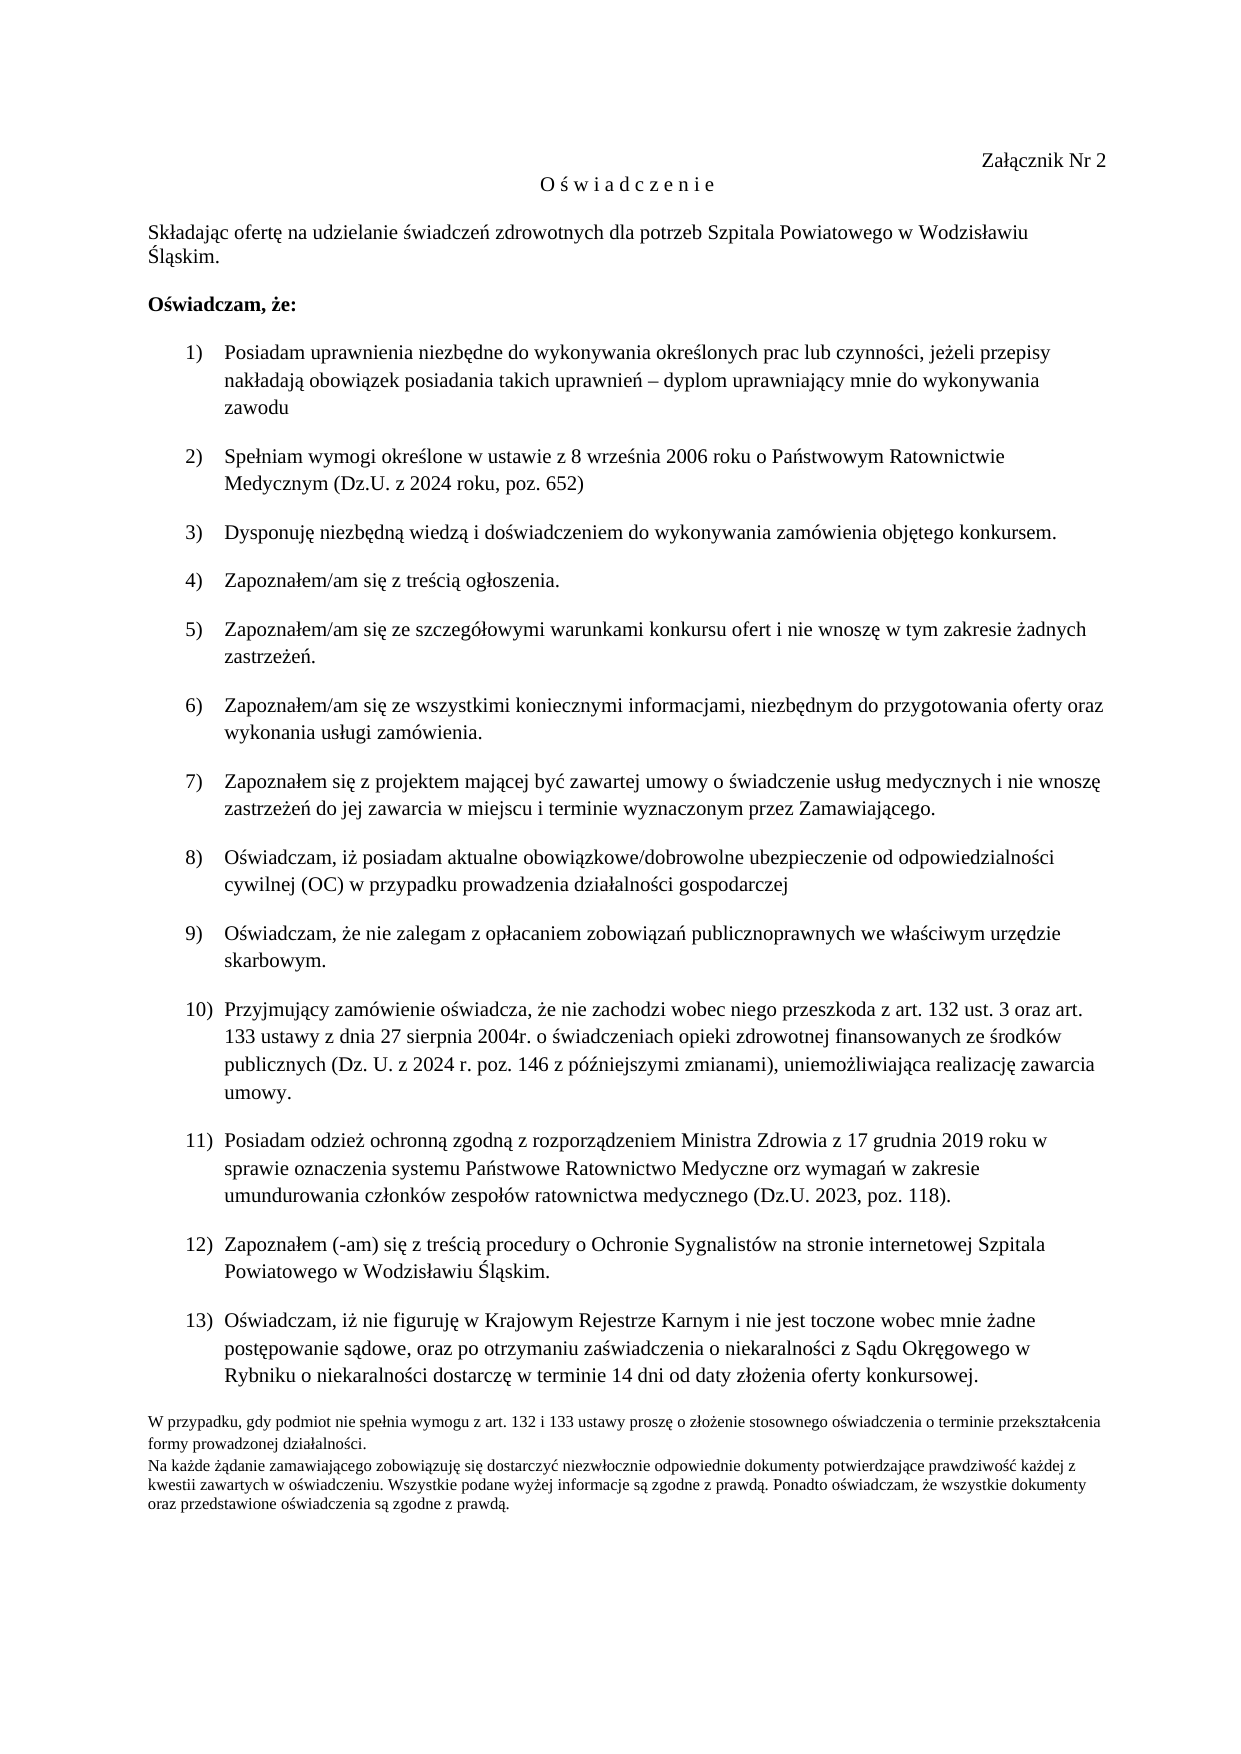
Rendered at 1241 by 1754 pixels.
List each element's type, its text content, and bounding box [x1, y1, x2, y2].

list Dysponuję niezbędną wiedzą i doświadczeniem do wykonywania zamówienia objętego konkursem. [185, 520, 1106, 544]
list Oświadczam, że nie zalegam z opłacaniem zobowiązań publicznoprawnych we właściwym urzędzie skarbowym. [185, 921, 1106, 972]
text W przypadku, gdy podmiot nie spełnia wymogu z art. 132 i 133 ustawy proszę o złożenie stosownego oświadczenia o terminie przekształcenia formy prowadzonej działalności. [148, 1411, 1106, 1453]
list Zapoznałem się z projektem mającej być zawartej umowy o świadczenie usług medycznych i nie wnoszę zastrzeżeń do jej zawarcia w miejscu i terminie wyznaczonym przez Zamawiającego. [185, 769, 1106, 820]
text Załącznik Nr 2 [148, 148, 1106, 172]
list Posiadam uprawnienia niezbędne do wykonywania określonych prac lub czynności, jeżeli przepisy nakładają obowiązek posiadania takich uprawnień – dyplom uprawniający mnie do wykonywania zawodu [185, 340, 1106, 419]
list Zapoznałem/am się ze szczegółowymi warunkami konkursu ofert i nie wnoszę w tym zakresie żadnych zastrzeżeń. [185, 617, 1106, 668]
list Spełniam wymogi określone w ustawie z 8 września 2006 roku o Państwowym Ratownictwie Medycznym (Dz.U. z 2024 roku, poz. 652) [185, 444, 1106, 495]
list Oświadczam, iż posiadam aktualne obowiązkowe/dobrowolne ubezpieczenie od odpowiedzialności cywilnej (OC) w przypadku prowadzenia działalności gospodarczej [185, 845, 1106, 896]
text Na każde żądanie zamawiającego zobowiązuję się dostarczyć niezwłocznie odpowiednie dokumenty potwierdzające prawdziwość każdej z kwestii zawartych w oświadczeniu. Wszystkie podane wyżej informacje są zgodne z prawdą. Ponadto oświadczam, że wszystkie dokumenty oraz przedstawione oświadczenia są zgodne z prawdą. [148, 1455, 1106, 1513]
list Zapoznałem/am się z treścią ogłoszenia. [185, 568, 1106, 592]
list Posiadam odzież ochronną zgodną z rozporządzeniem Ministra Zdrowia z 17 grudnia 2019 roku w sprawie oznaczenia systemu Państwowe Ratownictwo Medyczne orz wymagań w zakresie umundurowania członków zespołów ratownictwa medycznego (Dz.U. 2023, poz. 118). [185, 1128, 1106, 1207]
text Oświadczam, że: [148, 292, 1106, 316]
list Przyjmujący zamówienie oświadcza, że nie zachodzi wobec niego przeszkoda z art. 132 ust. 3 oraz art. 133 ustawy z dnia 27 sierpnia 2004r. o świadczeniach opieki zdrowotnej finansowanych ze środków publicznych (Dz. U. z 2024 r. poz. 146 z późniejszymi zmianami), uniemożliwiająca realizację zawarcia umowy. [185, 997, 1106, 1104]
list Zapoznałem/am się ze wszystkimi koniecznymi informacjami, niezbędnym do przygotowania oferty oraz wykonania usługi zamówienia. [185, 693, 1106, 744]
list Zapoznałem (-am) się z treścią procedury o Ochronie Sygnalistów na stronie internetowej Szpitala Powiatowego w Wodzisławiu Śląskim. [185, 1232, 1106, 1283]
list Oświadczam, iż nie figuruję w Krajowym Rejestrze Karnym i nie jest toczone wobec mnie żadne postępowanie sądowe, oraz po otrzymaniu zaświadczenia o niekaralności z Sądu Okręgowego w Rybniku o niekaralności dostarczę w terminie 14 dni od daty złożenia oferty konkursowej. [185, 1308, 1106, 1387]
subtitle O ś w i a d c z e n i e [148, 172, 1106, 196]
text Składając ofertę na udzielanie świadczeń zdrowotnych dla potrzeb Szpitala Powiatowego w Wodzisławiu Śląskim. [148, 220, 1106, 268]
